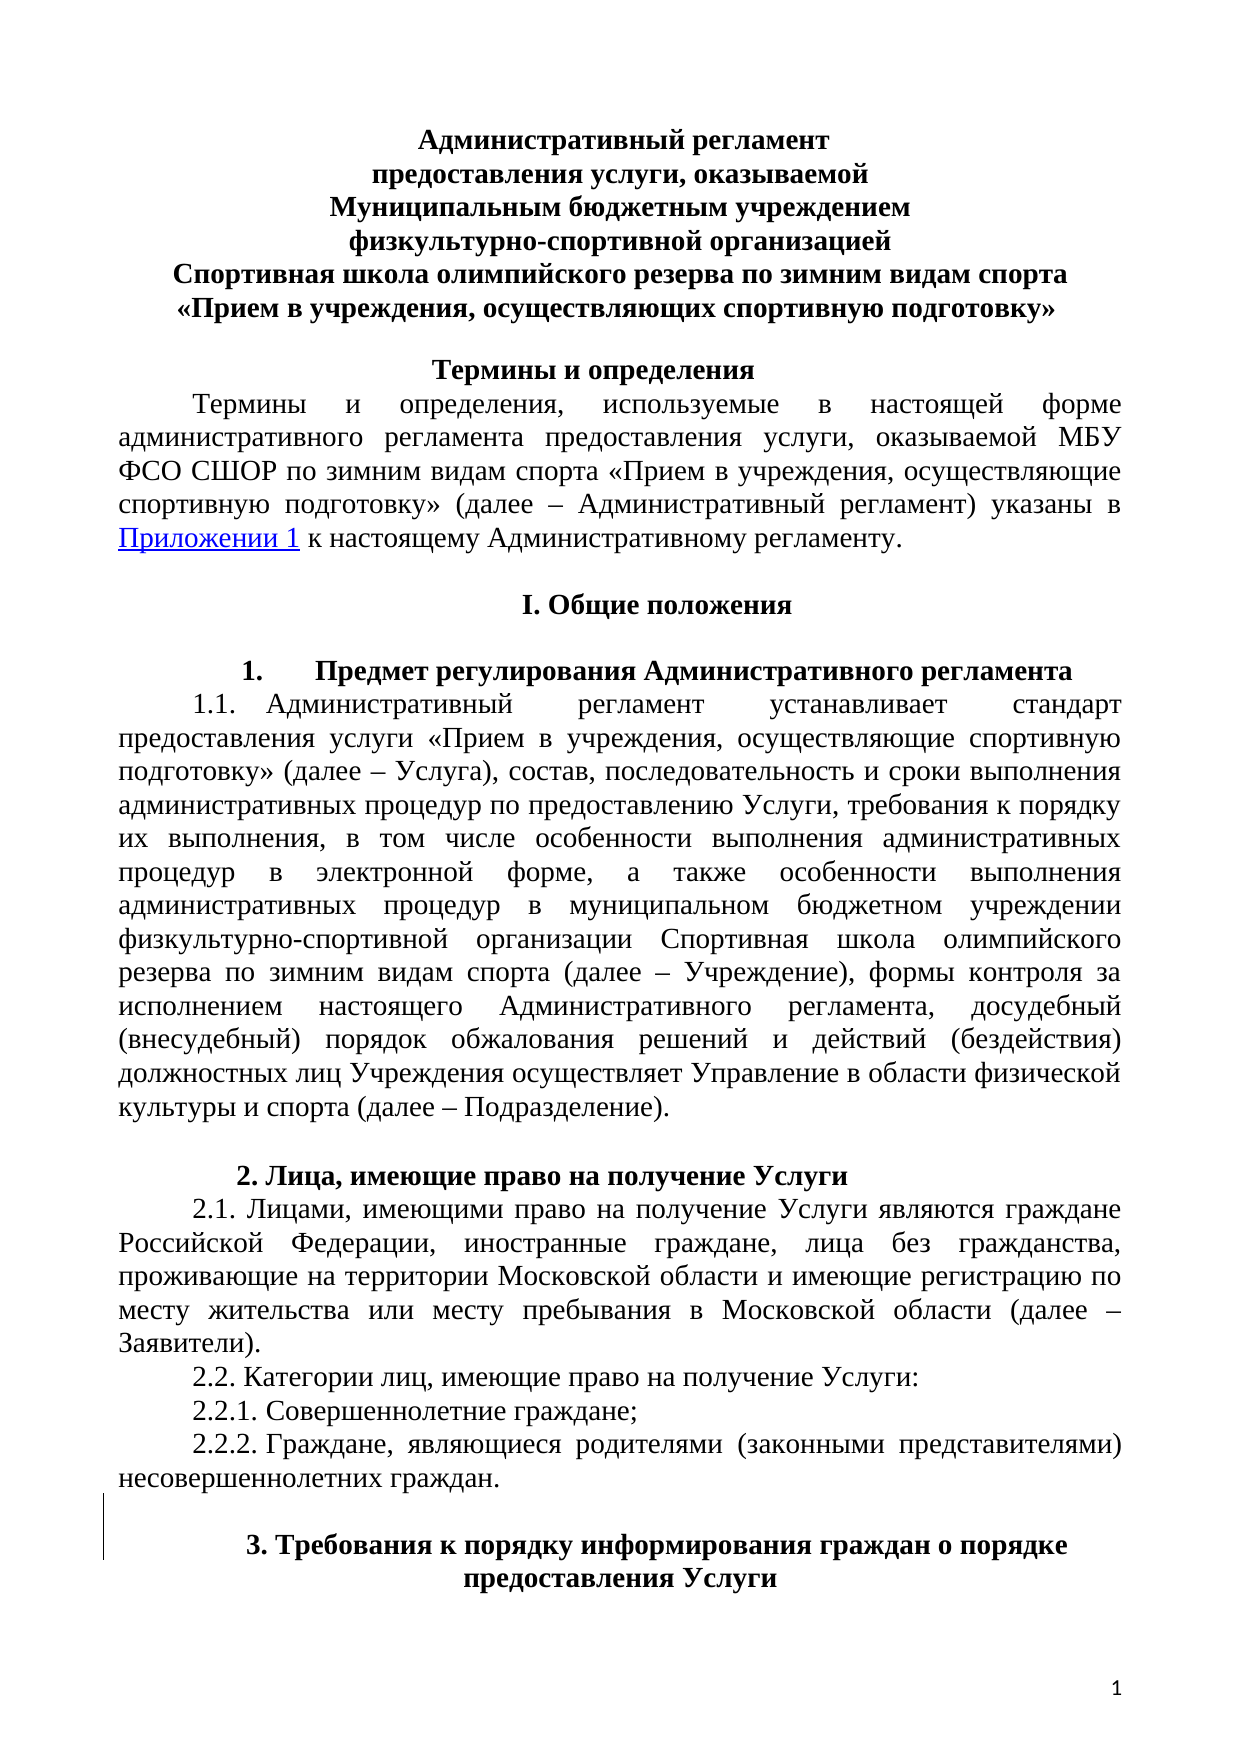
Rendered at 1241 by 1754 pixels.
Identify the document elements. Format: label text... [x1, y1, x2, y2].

text 2.2.1. Совершеннолетние граждане; [118, 1393, 1122, 1426]
text Термины и определения [118, 352, 1122, 386]
text 2.2.2. Граждане, являющиеся родителями (законными представителями) несовершеннолетних граждан. [118, 1426, 1122, 1493]
text физкультурно-спортивной организацией [118, 223, 1122, 256]
subtitle I. Общие положения [118, 587, 1122, 621]
text Спортивная школа олимпийского резерва по зимним видам спорта [118, 256, 1122, 290]
text 2.1. Лицами, имеющими право на получение Услуги являются граждане Российской Федерации, иностранные граждане, лица без гражданства, проживающие на территории Московской области и имеющие регистрацию по месту жительства или месту пребывания в Московской области (далее – Заявители). [118, 1191, 1122, 1359]
text Термины и определения, используемые в настоящей форме административного регламента предоставления услуги, оказываемой МБУ ФСО СШОР по зимним видам спорта «Прием в учреждения, осуществляющие спортивную подготовку» (далее – Административный регламент) указаны в Приложении 1 к настоящему Административному регламенту. [118, 386, 1122, 553]
list Административный регламент устанавливает стандарт предоставления услуги «Прием в учреждения, осуществляющие спортивную подготовку» (далее – Услуга), состав, последовательность и сроки выполнения административных процедур по предоставлению Услуги, требования к порядку их выполнения, в том числе особенности выполнения административных процедур в электронной форме, а также особенности выполнения административных процедур в муниципальном бюджетном учреждении физкультурно-спортивной организации Спортивная школа олимпийского резерва по зимним видам спорта (далее – Учреждение), формы контроля за исполнением настоящего Административного регламента, досудебный (внесудебный) порядок обжалования решений и действий (бездействия) должностных лиц Учреждения осуществляет Управление в области физической культуры и спорта (далее – Подразделение). [118, 686, 1122, 1122]
text 2.2. Категории лиц, имеющие право на получение Услуги: [118, 1359, 1122, 1393]
subtitle 3. Требования к порядку информирования граждан о порядке предоставления Услуги [118, 1527, 1122, 1594]
text предоставления услуги, оказываемой [118, 156, 1122, 189]
subtitle Предмет регулирования Административного регламента [118, 653, 1122, 686]
text Административный регламент [118, 122, 1122, 156]
subtitle 2. Лица, имеющие право на получение Услуги [236, 1158, 1122, 1191]
text «Прием в учреждения, осуществляющих спортивную подготовку» [118, 290, 1122, 323]
text Муниципальным бюджетным учреждением [118, 189, 1122, 223]
